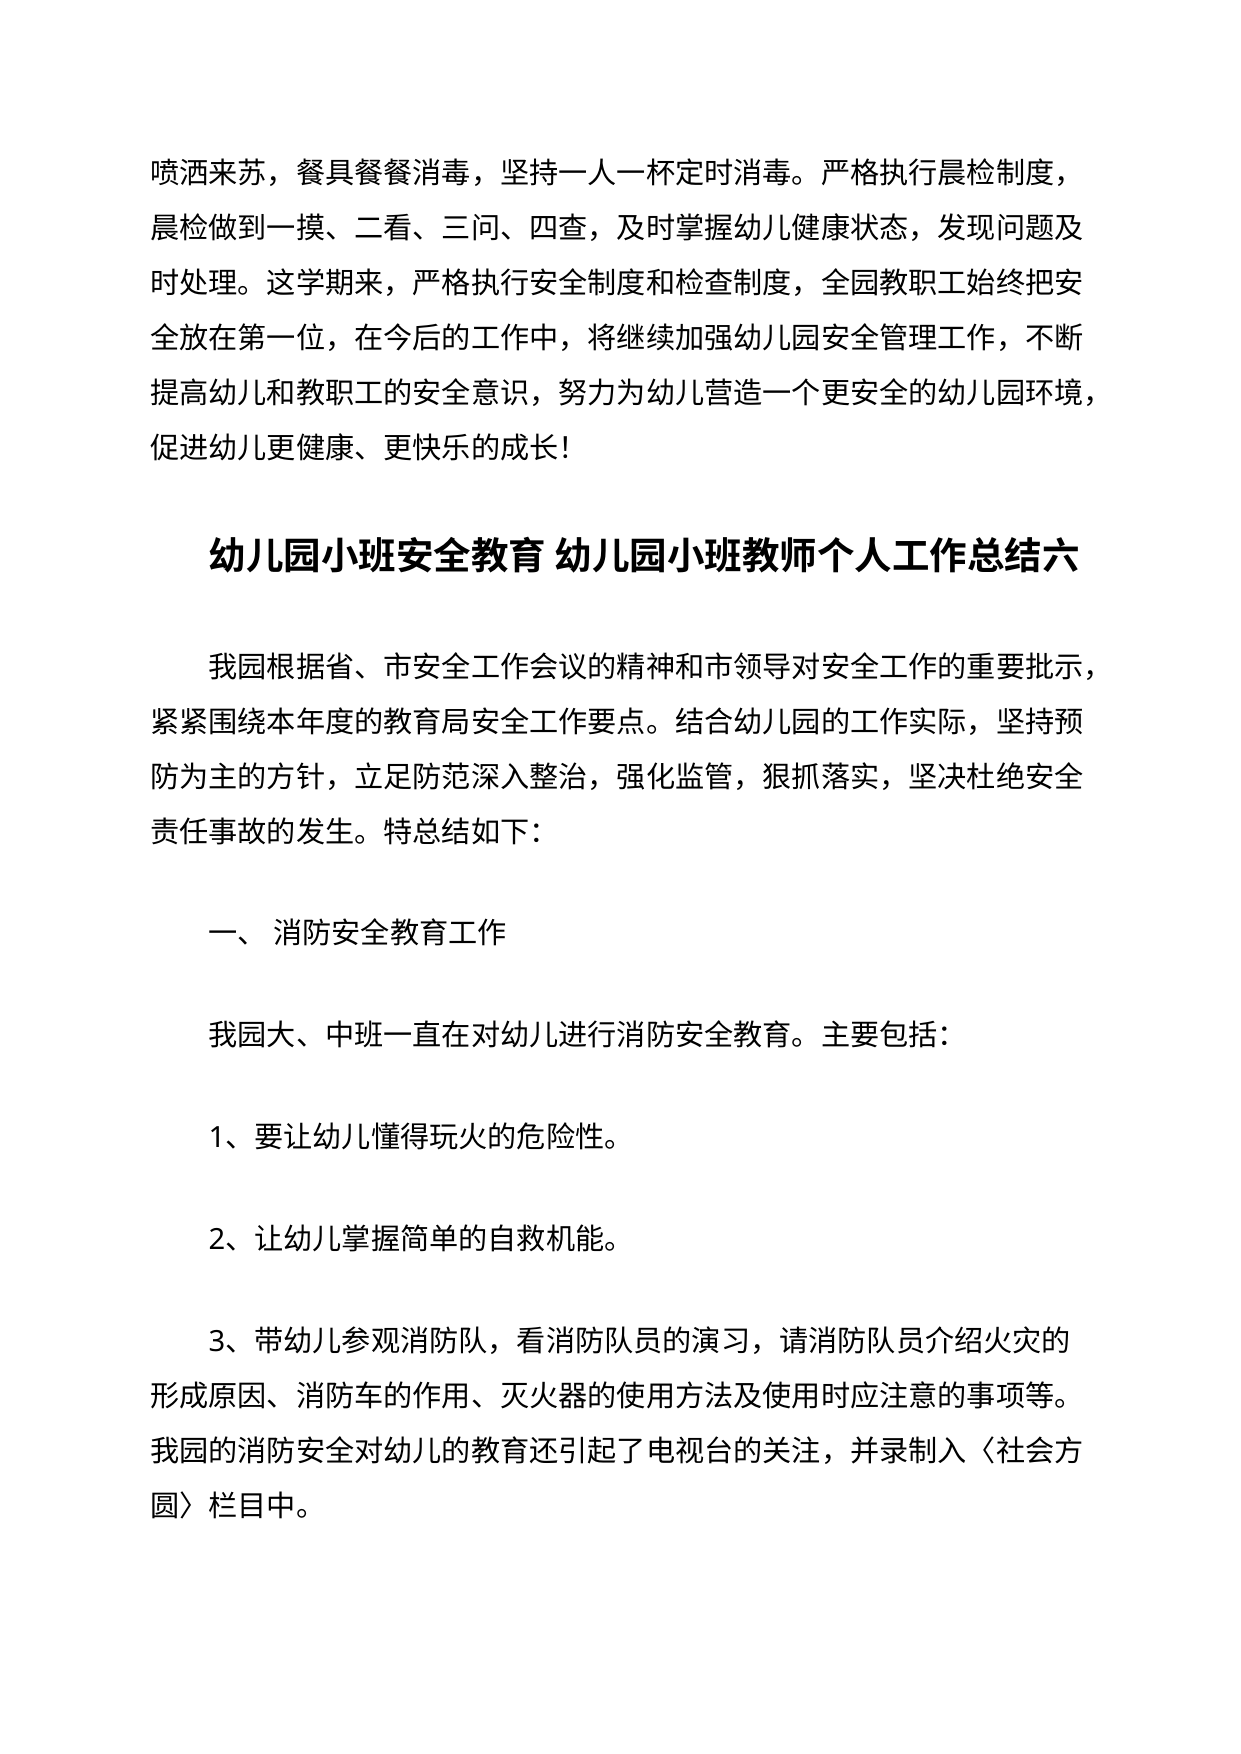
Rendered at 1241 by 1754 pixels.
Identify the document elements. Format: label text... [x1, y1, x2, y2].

text 1、要让幼儿懂得玩火的危险性。 [150, 1114, 1090, 1156]
text 我园大、中班一直在对幼儿进行消防安全教育。主要包括： [150, 1012, 1090, 1054]
text 2、让幼儿掌握简单的自救机能。 [150, 1216, 1090, 1258]
text 我园根据省、市安全工作会议的精神和市领导对安全工作的重要批示，紧紧围绕本年度的教育局安全工作要点。结合幼儿园的工作实际，坚持预防为主的方针，立足防范深入整治，强化监管，狠抓落实，坚决杜绝安全责任事故的发生。特总结如下： [150, 644, 1090, 851]
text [150, 150, 1090, 467]
text 幼儿园小班安全教育 幼儿园小班教师个人工作总结六 [150, 526, 1090, 581]
text 一、 消防安全教育工作 [150, 910, 1090, 952]
text 3、带幼儿参观消防队，看消防队员的演习，请消防队员介绍火灾的形成原因、消防车的作用、灭火器的使用方法及使用时应注意的事项等。我园的消防安全对幼儿的教育还引起了电视台的关注，并录制入〈社会方圆〉栏目中。 [150, 1318, 1090, 1525]
